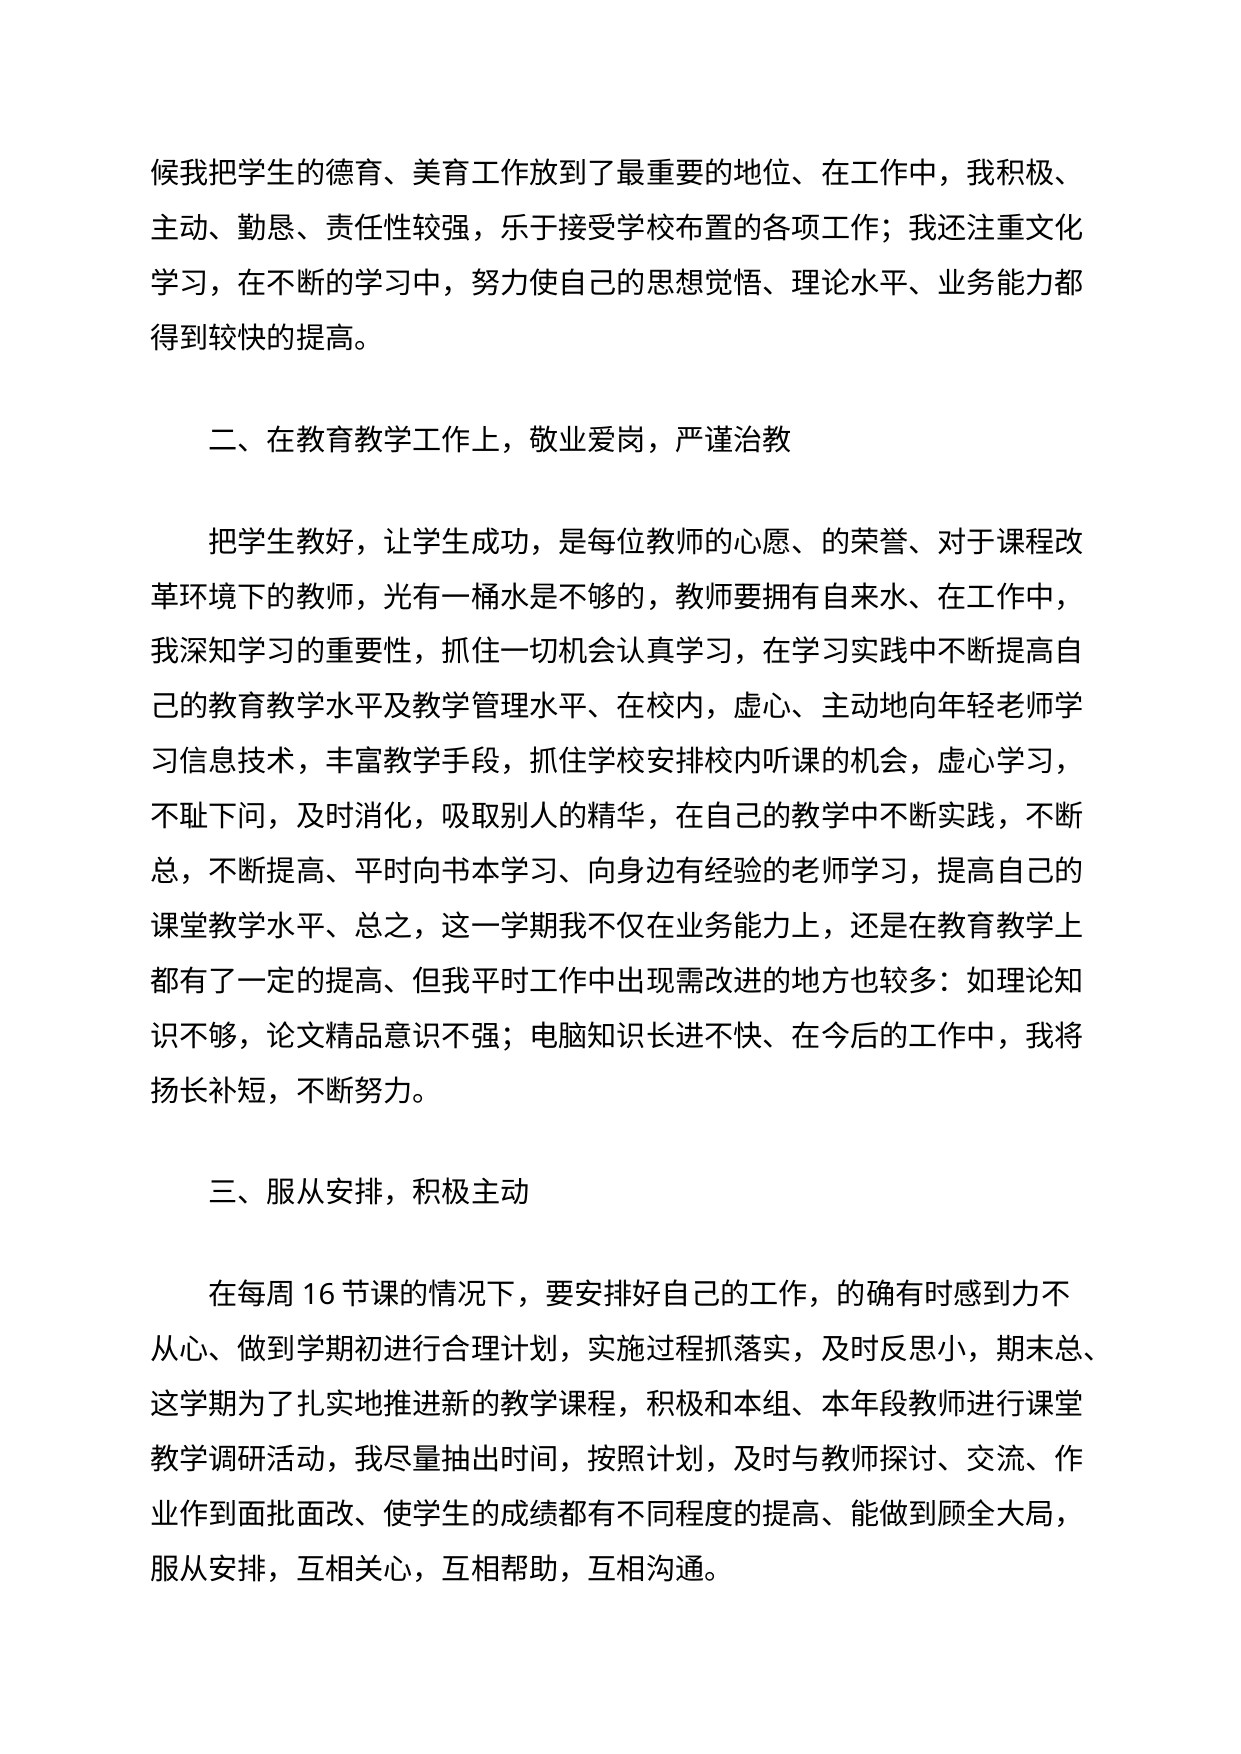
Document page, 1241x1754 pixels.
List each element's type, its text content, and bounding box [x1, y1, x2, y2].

text 把学生教好，让学生成功，是每位教师的心愿、的荣誉、对于课程改革环境下的教师，光有一桶水是不够的，教师要拥有自来水、在工作中，我深知学习的重要性，抓住一切机会认真学习，在学习实践中不断提高自己的教育教学水平及教学管理水平、在校内，虚心、主动地向年轻老师学习信息技术，丰富教学手段，抓住学校安排校内听课的机会，虚心学习，不耻下问，及时消化，吸取别人的精华，在自己的教学中不断实践，不断总，不断提高、平时向书本学习、向身边有经验的老师学习，提高自己的课堂教学水平、总之，这一学期我不仅在业务能力上，还是在教育教学上都有了一定的提高、但我平时工作中出现需改进的地方也较多：如理论知识不够，论文精品意识不强；电脑知识长进不快、在今后的工作中，我将扬长补短，不断努力。 [150, 518, 1090, 1109]
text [150, 150, 1090, 357]
text 在每周16节课的情况下，要安排好自己的工作，的确有时感到力不从心、做到学期初进行合理计划，实施过程抓落实，及时反思小，期末总、这学期为了扎实地推进新的教学课程，积极和本组、本年段教师进行课堂教学调研活动，我尽量抽出时间，按照计划，及时与教师探讨、交流、作业作到面批面改、使学生的成绩都有不同程度的提高、能做到顾全大局，服从安排，互相关心，互相帮助，互相沟通。 [150, 1271, 1090, 1588]
text 三、服从安排，积极主动 [150, 1169, 1090, 1211]
text 二、在教育教学工作上，敬业爱岗，严谨治教 [150, 416, 1090, 459]
